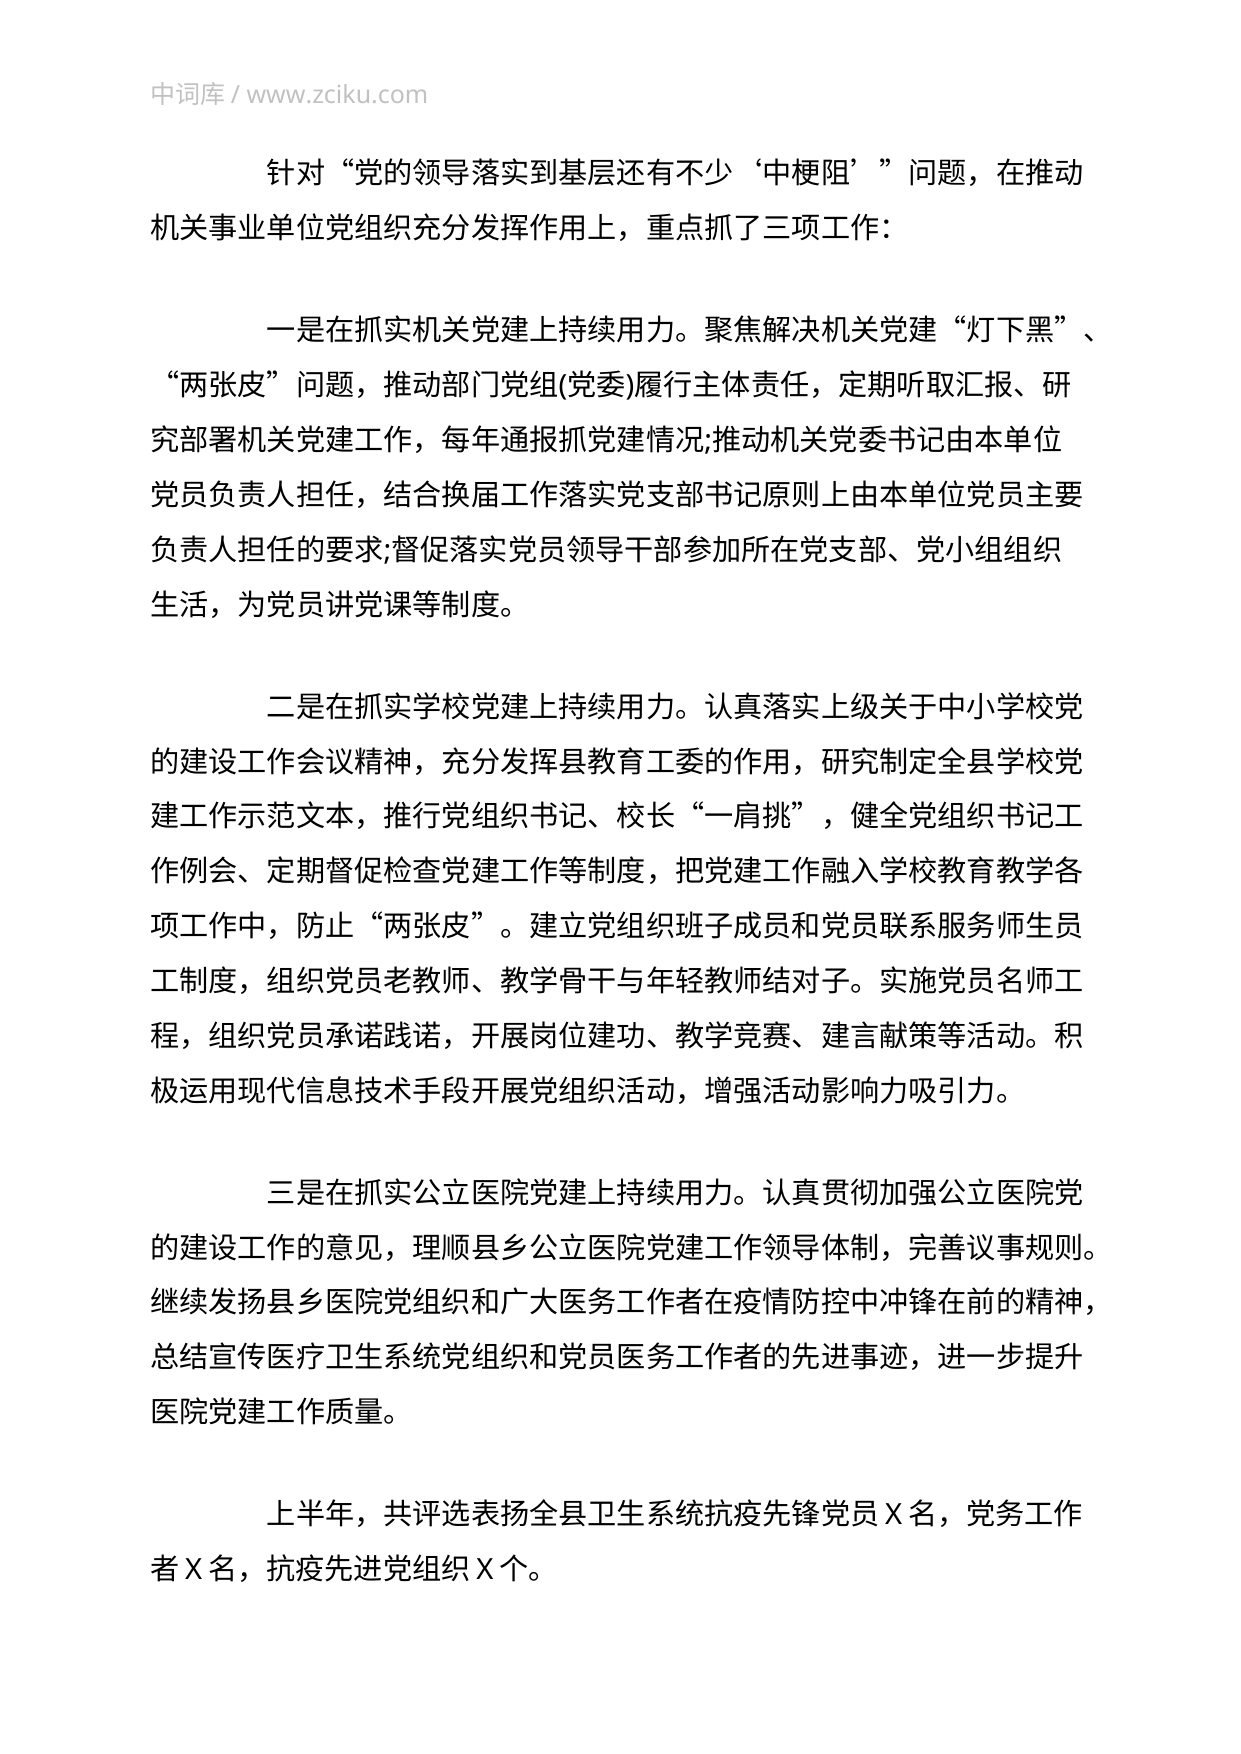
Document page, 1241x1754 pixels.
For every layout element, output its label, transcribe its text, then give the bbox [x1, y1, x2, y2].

text 上半年，共评选表扬全县卫生系统抗疫先锋党员X名，党务工作者X名，抗疫先进党组织X个。 [150, 1491, 1090, 1588]
text 二是在抓实学校党建上持续用力。认真落实上级关于中小学校党的建设工作会议精神，充分发挥县教育工委的作用，研究制定全县学校党建工作示范文本，推行党组织书记、校长“一肩挑”，健全党组织书记工作例会、定期督促检查党建工作等制度，把党建工作融入学校教育教学各项工作中，防止“两张皮”。建立党组织班子成员和党员联系服务师生员工制度，组织党员老教师、教学骨干与年轻教师结对子。实施党员名师工程，组织党员承诺践诺，开展岗位建功、教学竞赛、建言献策等活动。积极运用现代信息技术手段开展党组织活动，增强活动影响力吸引力。 [150, 683, 1090, 1110]
text 三是在抓实公立医院党建上持续用力。认真贯彻加强公立医院党的建设工作的意见，理顺县乡公立医院党建工作领导体制，完善议事规则。继续发扬县乡医院党组织和广大医务工作者在疫情防控中冲锋在前的精神，总结宣传医疗卫生系统党组织和党员医务工作者的先进事迹，进一步提升医院党建工作质量。 [150, 1169, 1090, 1431]
text 一是在抓实机关党建上持续用力。聚焦解决机关党建“灯下黑”、“两张皮”问题，推动部门党组(党委)履行主体责任，定期听取汇报、研究部署机关党建工作，每年通报抓党建情况;推动机关党委书记由本单位党员负责人担任，结合换届工作落实党支部书记原则上由本单位党员主要负责人担任的要求;督促落实党员领导干部参加所在党支部、党小组组织生活，为党员讲党课等制度。 [150, 307, 1090, 624]
text 针对“党的领导落实到基层还有不少‘中梗阻’”问题，在推动机关事业单位党组织充分发挥作用上，重点抓了三项工作： [150, 150, 1090, 247]
